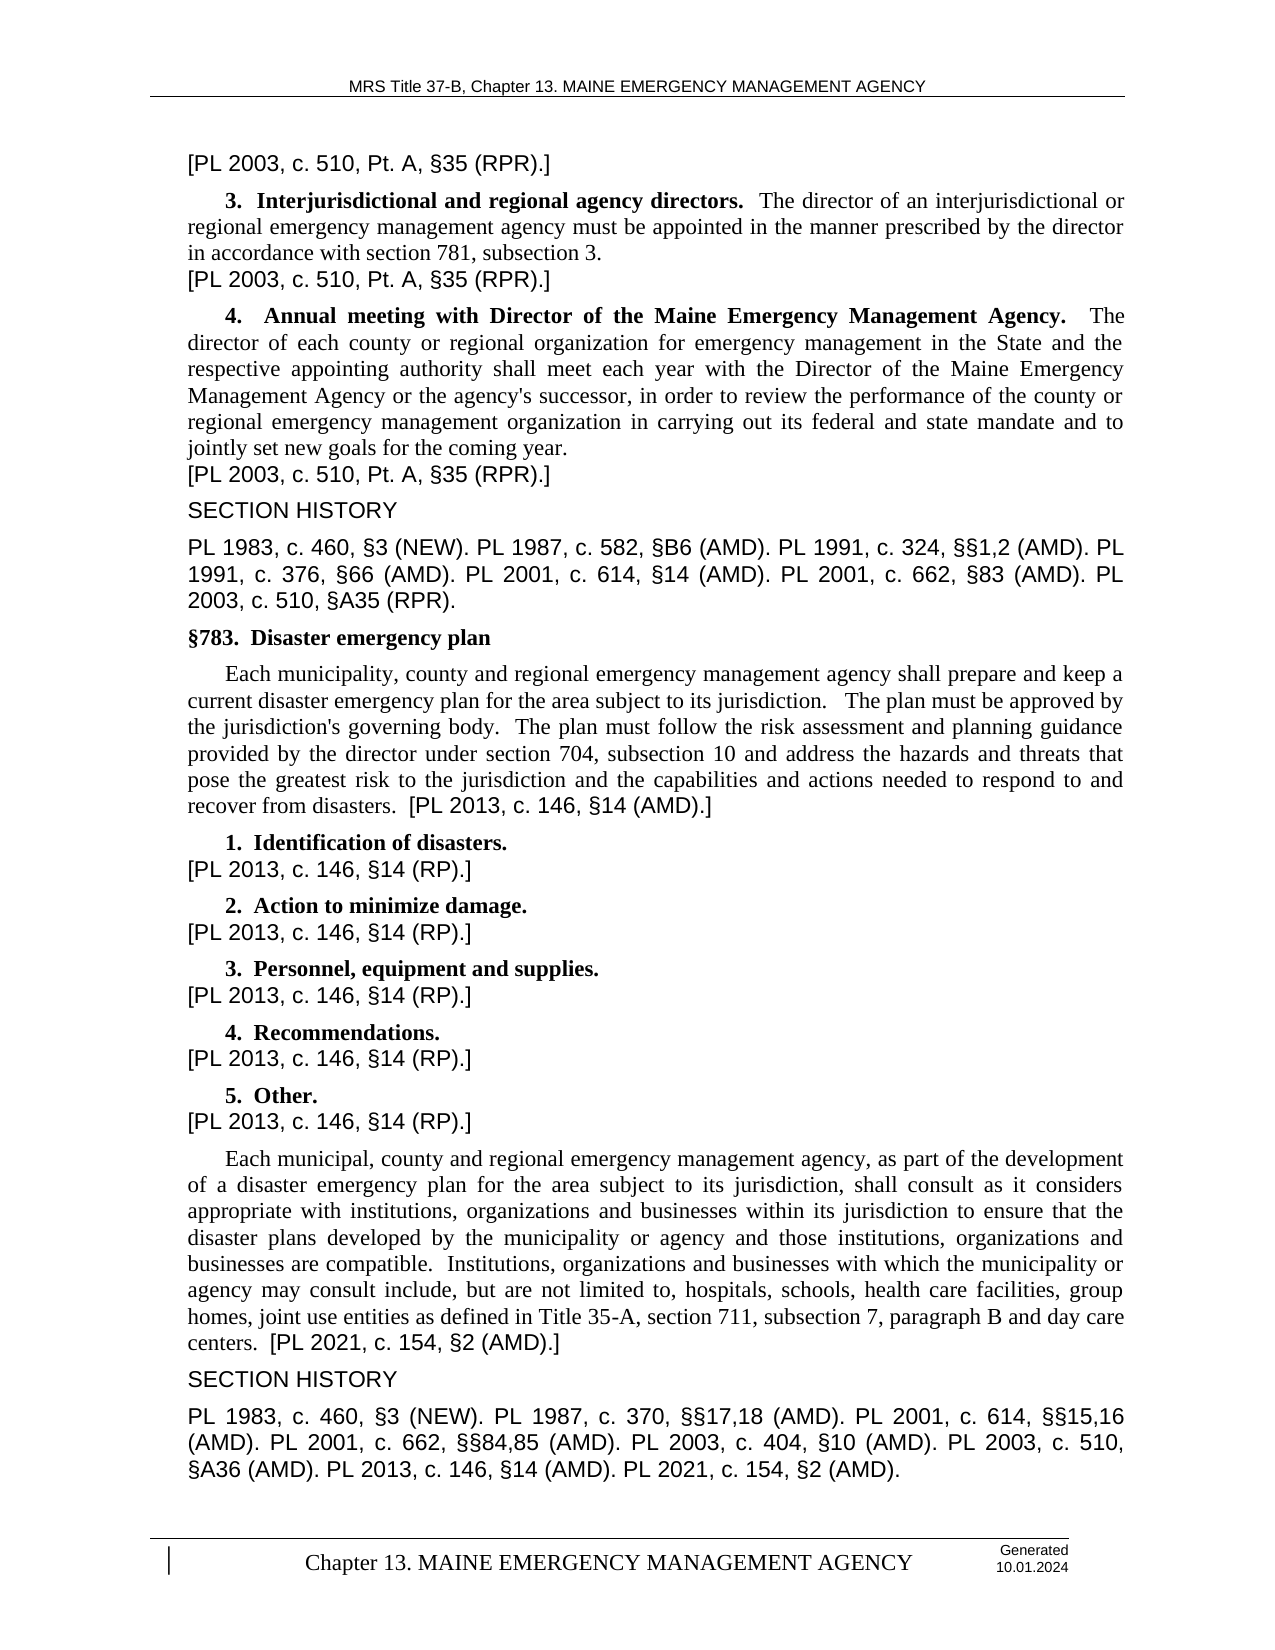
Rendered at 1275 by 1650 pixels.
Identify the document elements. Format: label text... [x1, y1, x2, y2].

text [PL 2013, c. 146, §14 (RP).] [187, 1045, 1125, 1071]
text §783. Disaster emergency plan [187, 624, 1125, 650]
text [PL 2013, c. 146, §14 (RP).] [187, 856, 1125, 882]
text [PL 2003, c. 510, Pt. A, §35 (RPR).] [187, 461, 1125, 487]
text [PL 2013, c. 146, §14 (RP).] [187, 919, 1125, 945]
text 3. Interjurisdictional and regional agency directors. The director of an interjurisdictional or regional emergency management agency must be appointed in the manner prescribed by the director in accordance with section 781, subsection 3. [187, 187, 1125, 266]
text PL 1983, c. 460, §3 (NEW). PL 1987, c. 370, §§17,18 (AMD). PL 2001, c. 614, §§15,16 (AMD). PL 2001, c. 662, §§84,85 (AMD). PL 2003, c. 404, §10 (AMD). PL 2003, c. 510, §A36 (AMD). PL 2013, c. 146, §14 (AMD). PL 2021, c. 154, §2 (AMD). [187, 1403, 1125, 1482]
text [PL 2013, c. 146, §14 (RP).] [187, 1108, 1125, 1134]
text [PL 2003, c. 510, Pt. A, §35 (RPR).] [187, 266, 1125, 292]
text Each municipality, county and regional emergency management agency shall prepare and keep a current disaster emergency plan for the area subject to its jurisdiction. The plan must be approved by the jurisdiction's governing body. The plan must follow the risk assessment and planning guidance provided by the director under section 704, subsection 10 and address the hazards and threats that pose the greatest risk to the jurisdiction and the capabilities and actions needed to respond to and recover from disasters. [PL 2013, c. 146, §14 (AMD).] [187, 661, 1125, 819]
text SECTION HISTORY [187, 1366, 1125, 1392]
text Each municipal, county and regional emergency management agency, as part of the development of a disaster emergency plan for the area subject to its jurisdiction, shall consult as it considers appropriate with institutions, organizations and businesses within its jurisdiction to ensure that the disaster plans developed by the municipality or agency and those institutions, organizations and businesses are compatible. Institutions, organizations and businesses with which the municipality or agency may consult include, but are not limited to, hospitals, schools, health care facilities, group homes, joint use entities as defined in Title 35‑A, section 711, subsection 7, paragraph B and day care centers. [PL 2021, c. 154, §2 (AMD).] [187, 1145, 1125, 1356]
text SECTION HISTORY [187, 497, 1125, 524]
text [PL 2003, c. 510, Pt. A, §35 (RPR).] [187, 150, 1125, 176]
text 3. Personnel, equipment and supplies. [187, 955, 1125, 982]
text PL 1983, c. 460, §3 (NEW). PL 1987, c. 582, §B6 (AMD). PL 1991, c. 324, §§1,2 (AMD). PL 1991, c. 376, §66 (AMD). PL 2001, c. 614, §14 (AMD). PL 2001, c. 662, §83 (AMD). PL 2003, c. 510, §A35 (RPR). [187, 534, 1125, 613]
text 1. Identification of disasters. [187, 829, 1125, 856]
text [PL 2013, c. 146, §14 (RP).] [187, 982, 1125, 1008]
text 5. Other. [187, 1082, 1125, 1108]
text 4. Annual meeting with Director of the Maine Emergency Management Agency. The director of each county or regional organization for emergency management in the State and the respective appointing authority shall meet each year with the Director of the Maine Emergency Management Agency or the agency's successor, in order to review the performance of the county or regional emergency management organization in carrying out its federal and state mandate and to jointly set new goals for the coming year. [187, 303, 1125, 461]
text 4. Recommendations. [187, 1018, 1125, 1045]
text 2. Action to minimize damage. [187, 892, 1125, 919]
